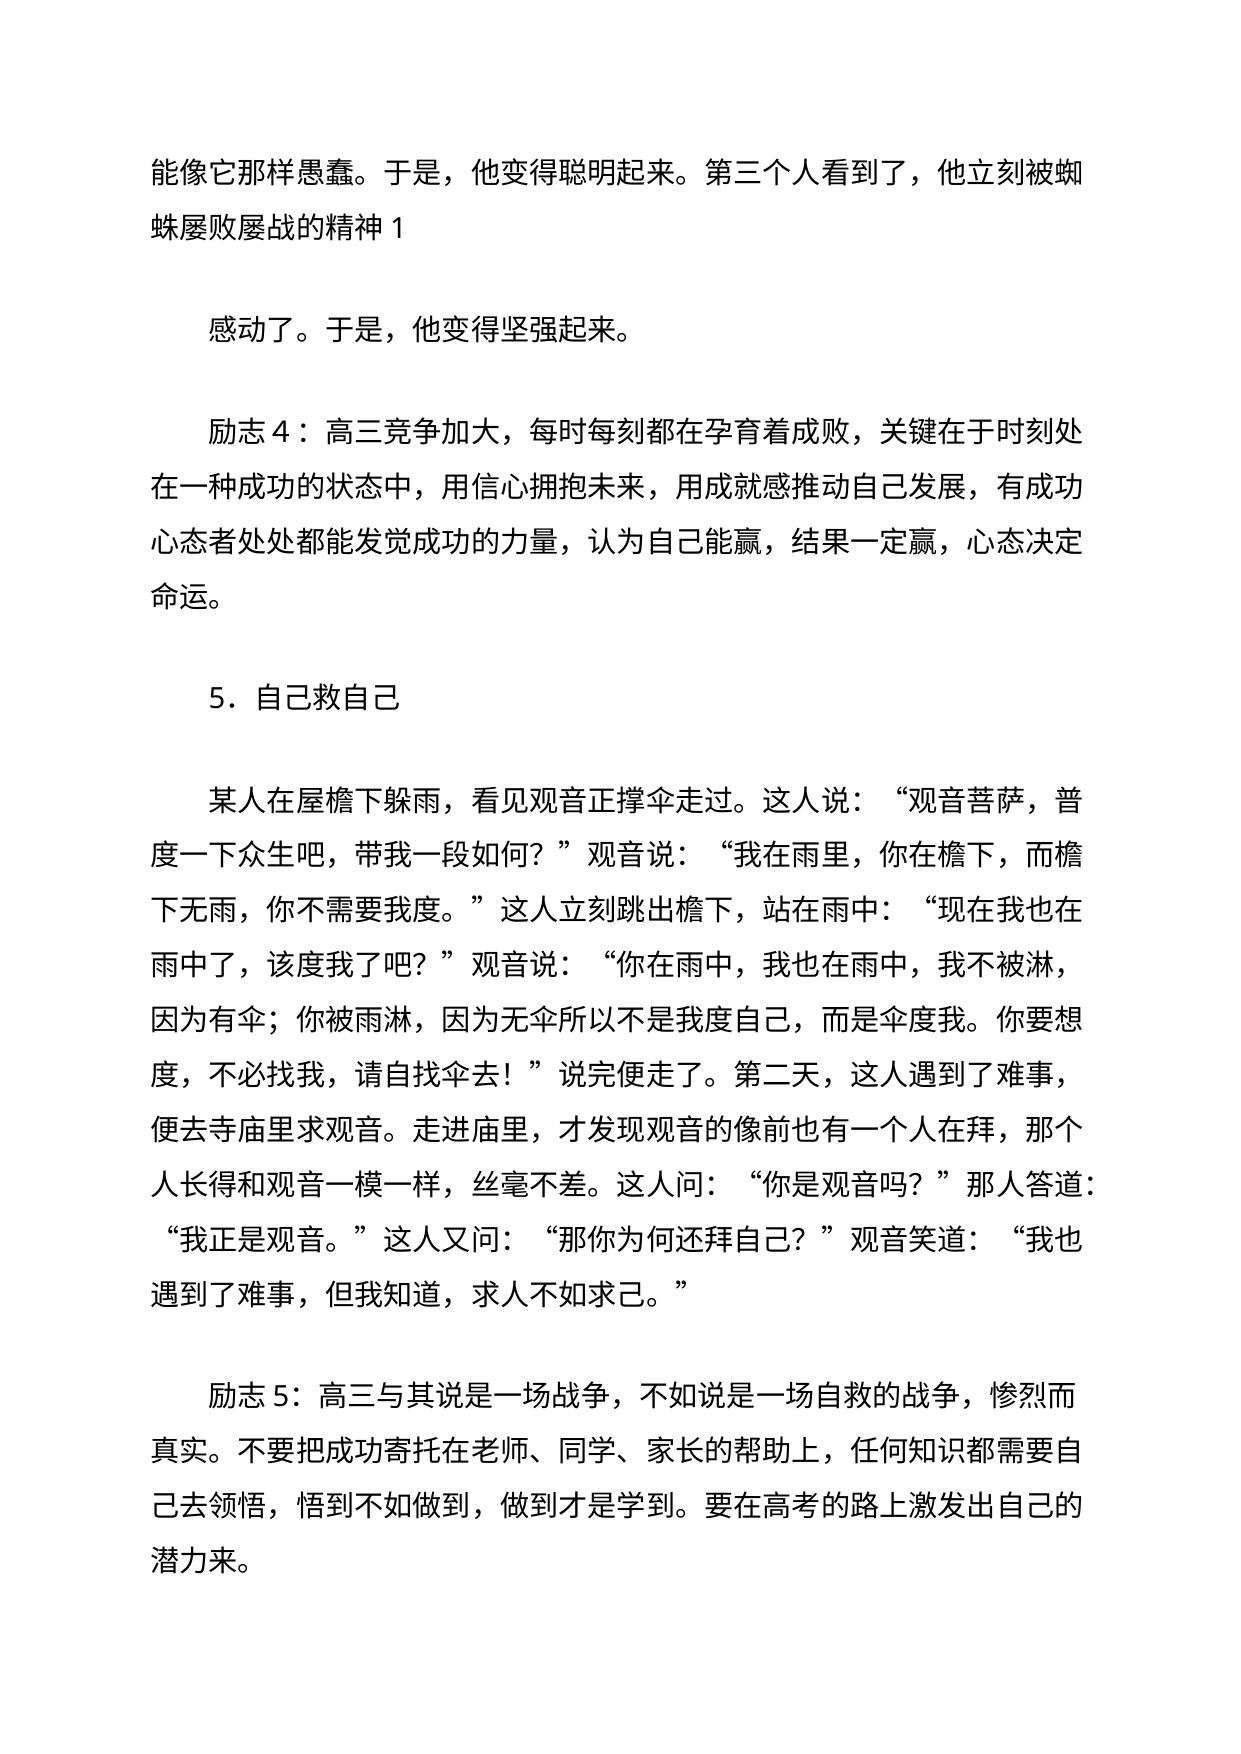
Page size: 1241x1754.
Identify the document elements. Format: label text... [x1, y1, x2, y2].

text 励志４：高三竞争加大，每时每刻都在孕育着成败，关键在于时刻处在一种成功的状态中，用信心拥抱未来，用成就感推动自己发展，有成功心态者处处都能发觉成功的力量，认为自己能赢，结果一定赢，心态决定命运。 [150, 409, 1090, 616]
text 励志5：高三与其说是一场战争，不如说是一场自救的战争，惨烈而真实。不要把成功寄托在老师、同学、家长的帮助上，任何知识都需要自己去领悟，悟到不如做到，做到才是学到。要在高考的路上激发出自己的潜力来。 [150, 1373, 1090, 1580]
text 感动了。于是，他变得坚强起来。 [150, 307, 1090, 349]
text 某人在屋檐下躲雨，看见观音正撑伞走过。这人说：“观音菩萨，普度一下众生吧，带我一段如何？”观音说：“我在雨里，你在檐下，而檐下无雨，你不需要我度。”这人立刻跳出檐下，站在雨中：“现在我也在雨中了，该度我了吧？”观音说：“你在雨中，我也在雨中，我不被淋，因为有伞；你被雨淋，因为无伞所以不是我度自己，而是伞度我。你要想度，不必找我，请自找伞去！”说完便走了。第二天，这人遇到了难事，便去寺庙里求观音。走进庙里，才发现观音的像前也有一个人在拜，那个人长得和观音一模一样，丝毫不差。这人问：“你是观音吗？”那人答道：“我正是观音。”这人又问：“那你为何还拜自己？”观音笑道：“我也遇到了难事，但我知道，求人不如求己。” [150, 777, 1090, 1313]
text 5．自己救自己 [150, 675, 1090, 717]
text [150, 150, 1090, 247]
